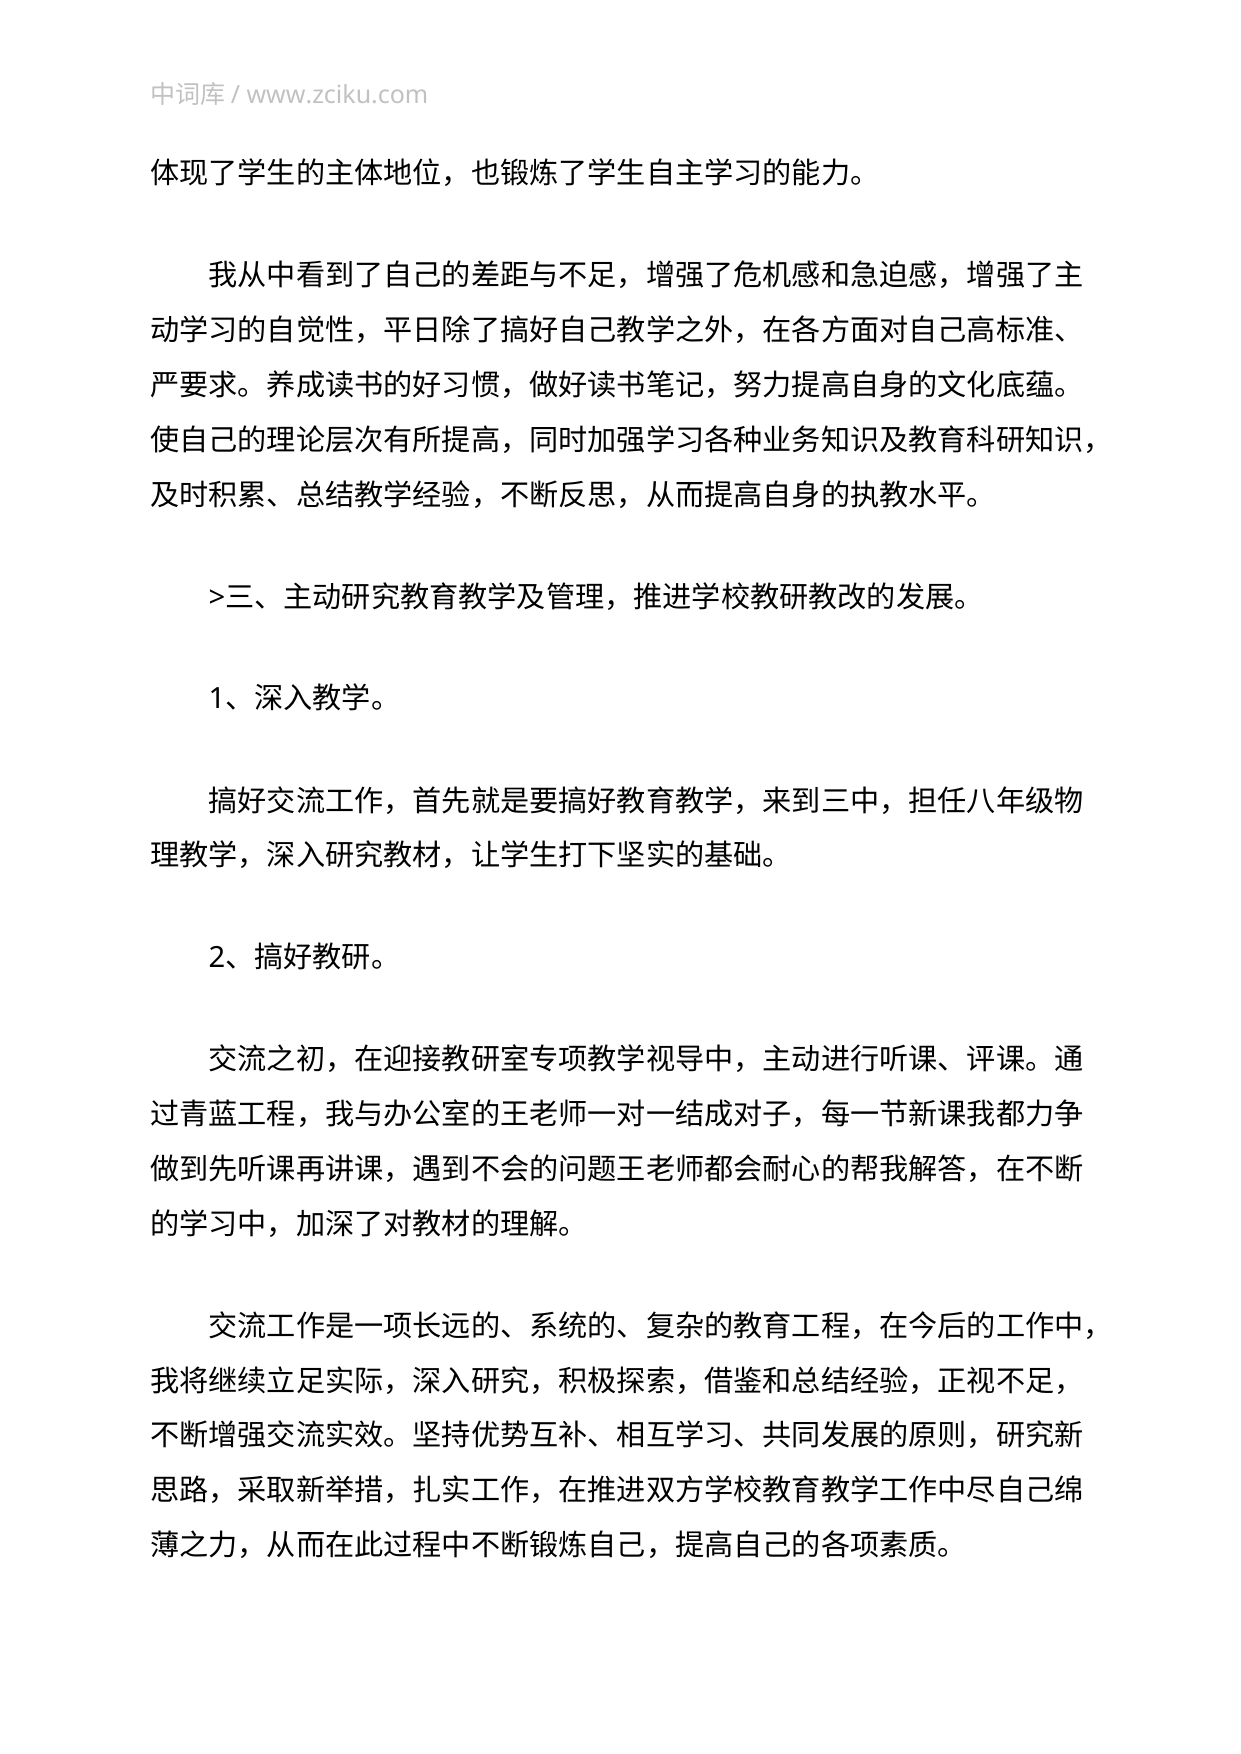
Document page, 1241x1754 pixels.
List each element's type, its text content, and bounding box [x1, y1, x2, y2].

text 我从中看到了自己的差距与不足，增强了危机感和急迫感，增强了主动学习的自觉性，平日除了搞好自己教学之外，在各方面对自己高标准、严要求。养成读书的好习惯，做好读书笔记，努力提高自身的文化底蕴。使自己的理论层次有所提高，同时加强学习各种业务知识及教育科研知识，及时积累、总结教学经验，不断反思，从而提高自身的执教水平。 [150, 252, 1090, 514]
text 交流工作是一项长远的、系统的、复杂的教育工程，在今后的工作中，我将继续立足实际，深入研究，积极探索，借鉴和总结经验，正视不足，不断增强交流实效。坚持优势互补、相互学习、共同发展的原则，研究新思路，采取新举措，扎实工作，在推进双方学校教育教学工作中尽自己绵薄之力，从而在此过程中不断锻炼自己，提高自己的各项素质。 [150, 1302, 1090, 1564]
text 1、深入教学。 [150, 675, 1090, 717]
text >三、主动研究教育教学及管理，推进学校教研教改的发展。 [150, 573, 1090, 616]
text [150, 150, 1090, 192]
text 交流之初，在迎接教研室专项教学视导中，主动进行听课、评课。通过青蓝工程，我与办公室的王老师一对一结成对子，每一节新课我都力争做到先听课再讲课，遇到不会的问题王老师都会耐心的帮我解答，在不断的学习中，加深了对教材的理解。 [150, 1036, 1090, 1243]
text 搞好交流工作，首先就是要搞好教育教学，来到三中，担任八年级物理教学，深入研究教材，让学生打下坚实的基础。 [150, 777, 1090, 874]
text 2、搞好教研。 [150, 934, 1090, 976]
